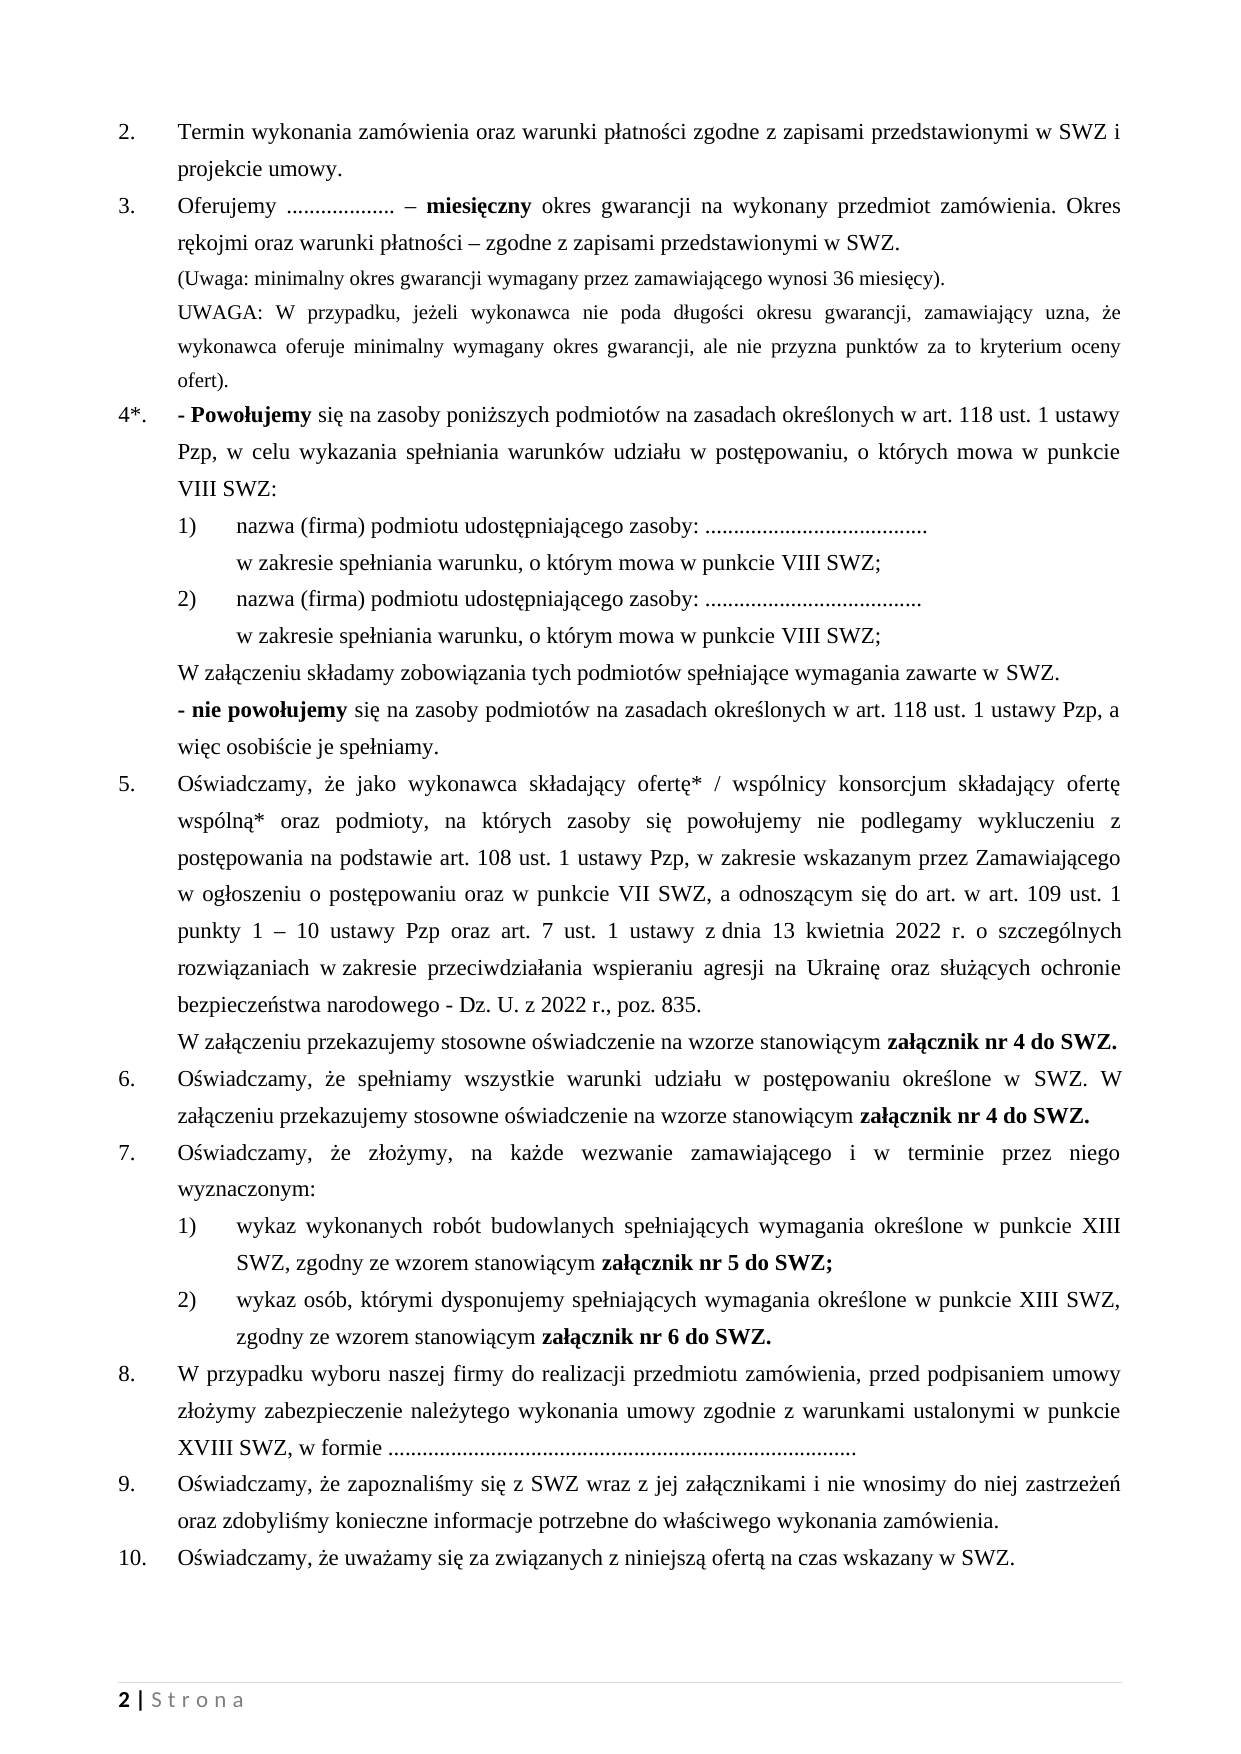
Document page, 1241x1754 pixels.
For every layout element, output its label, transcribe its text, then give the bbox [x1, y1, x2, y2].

text W załączeniu składamy zobowiązania tych podmiotów spełniające wymagania zawarte w SWZ. [177, 659, 1122, 686]
text 6. Oświadczamy, że spełniamy wszystkie warunki udziału w postępowaniu określone w SWZ. W załączeniu przekazujemy stosowne oświadczenie na wzorze stanowiącym załącznik nr 4 do SWZ. [118, 1065, 1122, 1128]
list wykaz osób, którymi dysponujemy spełniających wymagania określone w punkcie XIII SWZ, zgodny ze wzorem stanowiącym załącznik nr 6 do SWZ. [177, 1286, 1122, 1349]
list 8. W przypadku wyboru naszej firmy do realizacji przedmiotu zamówienia, przed podpisaniem umowy złożymy zabezpieczenie należytego wykonania umowy zgodnie z warunkami ustalonymi w punkcie XVIII SWZ, w formie .................................................................................. [118, 1360, 1122, 1460]
list w zakresie spełniania warunku, o którym mowa w punkcie VIII SWZ; [236, 549, 1122, 575]
list nazwa (firma) podmiotu udostępniającego zasoby: ...................................... [177, 586, 1122, 612]
list UWAGA: W przypadku, jeżeli wykonawca nie poda długości okresu gwarancji, zamawiający uzna, że wykonawca oferuje minimalny wymagany okres gwarancji, ale nie przyzna punktów za to kryterium oceny ofert). [118, 300, 1122, 392]
list (Uwaga: minimalny okres gwarancji wymagany przez zamawiającego wynosi 36 miesięcy). [118, 266, 1122, 290]
list 10. Oświadczamy, że uważamy się za związanych z niniejszą ofertą na czas wskazany w SWZ. [118, 1544, 1122, 1571]
list Oferujemy ................... – miesięczny okres gwarancji na wykonany przedmiot zamówienia. Okres rękojmi oraz warunki płatności – zgodne z zapisami przedstawionymi w SWZ. [118, 192, 1122, 255]
text W załączeniu przekazujemy stosowne oświadczenie na wzorze stanowiącym załącznik nr 4 do SWZ. [177, 1028, 1122, 1054]
list wykaz wykonanych robót budowlanych spełniających wymagania określone w punkcie XIII SWZ, zgodny ze wzorem stanowiącym załącznik nr 5 do SWZ; [177, 1212, 1122, 1276]
list Termin wykonania zamówienia oraz warunki płatności zgodne z zapisami przedstawionymi w SWZ i projekcie umowy. [118, 118, 1122, 181]
text 7. Oświadczamy, że złożymy, na każde wezwanie zamawiającego i w terminie przez niego wyznaczonym: [118, 1139, 1122, 1202]
list nazwa (firma) podmiotu udostępniającego zasoby: ....................................... [177, 512, 1122, 538]
text 5. Oświadczamy, że jako wykonawca składający ofertę* / wspólnicy konsorcjum składający ofertę wspólną* oraz podmioty, na których zasoby się powołujemy nie podlegamy wykluczeniu z postępowania na podstawie art. 108 ust. 1 ustawy Pzp, w zakresie wskazanym przez Zamawiającego w ogłoszeniu o postępowaniu oraz w punkcie VII SWZ, a odnoszącym się do art. w art. 109 ust. 1 punkty 1 – 10 ustawy Pzp oraz art. 7 ust. 1 ustawy z dnia 13 kwietnia 2022 r. o szczególnych rozwiązaniach w zakresie przeciwdziałania wspieraniu agresji na Ukrainę oraz służących ochronie bezpieczeństwa narodowego - Dz. U. z 2022 r., poz. 835. [118, 770, 1122, 1017]
list 4*. - Powołujemy się na zasoby poniższych podmiotów na zasadach określonych w art. 118 ust. 1 ustawy Pzp, w celu wykazania spełniania warunków udziału w postępowaniu, o których mowa w punkcie VIII SWZ: [118, 401, 1122, 501]
text - nie powołujemy się na zasoby podmiotów na zasadach określonych w art. 118 ust. 1 ustawy Pzp, a więc osobiście je spełniamy. [177, 696, 1122, 759]
list w zakresie spełniania warunku, o którym mowa w punkcie VIII SWZ; [236, 622, 1122, 649]
list 9. Oświadczamy, że zapoznaliśmy się z SWZ wraz z jej załącznikami i nie wnosimy do niej zastrzeżeń oraz zdobyliśmy konieczne informacje potrzebne do właściwego wykonania zamówienia. [118, 1471, 1122, 1534]
